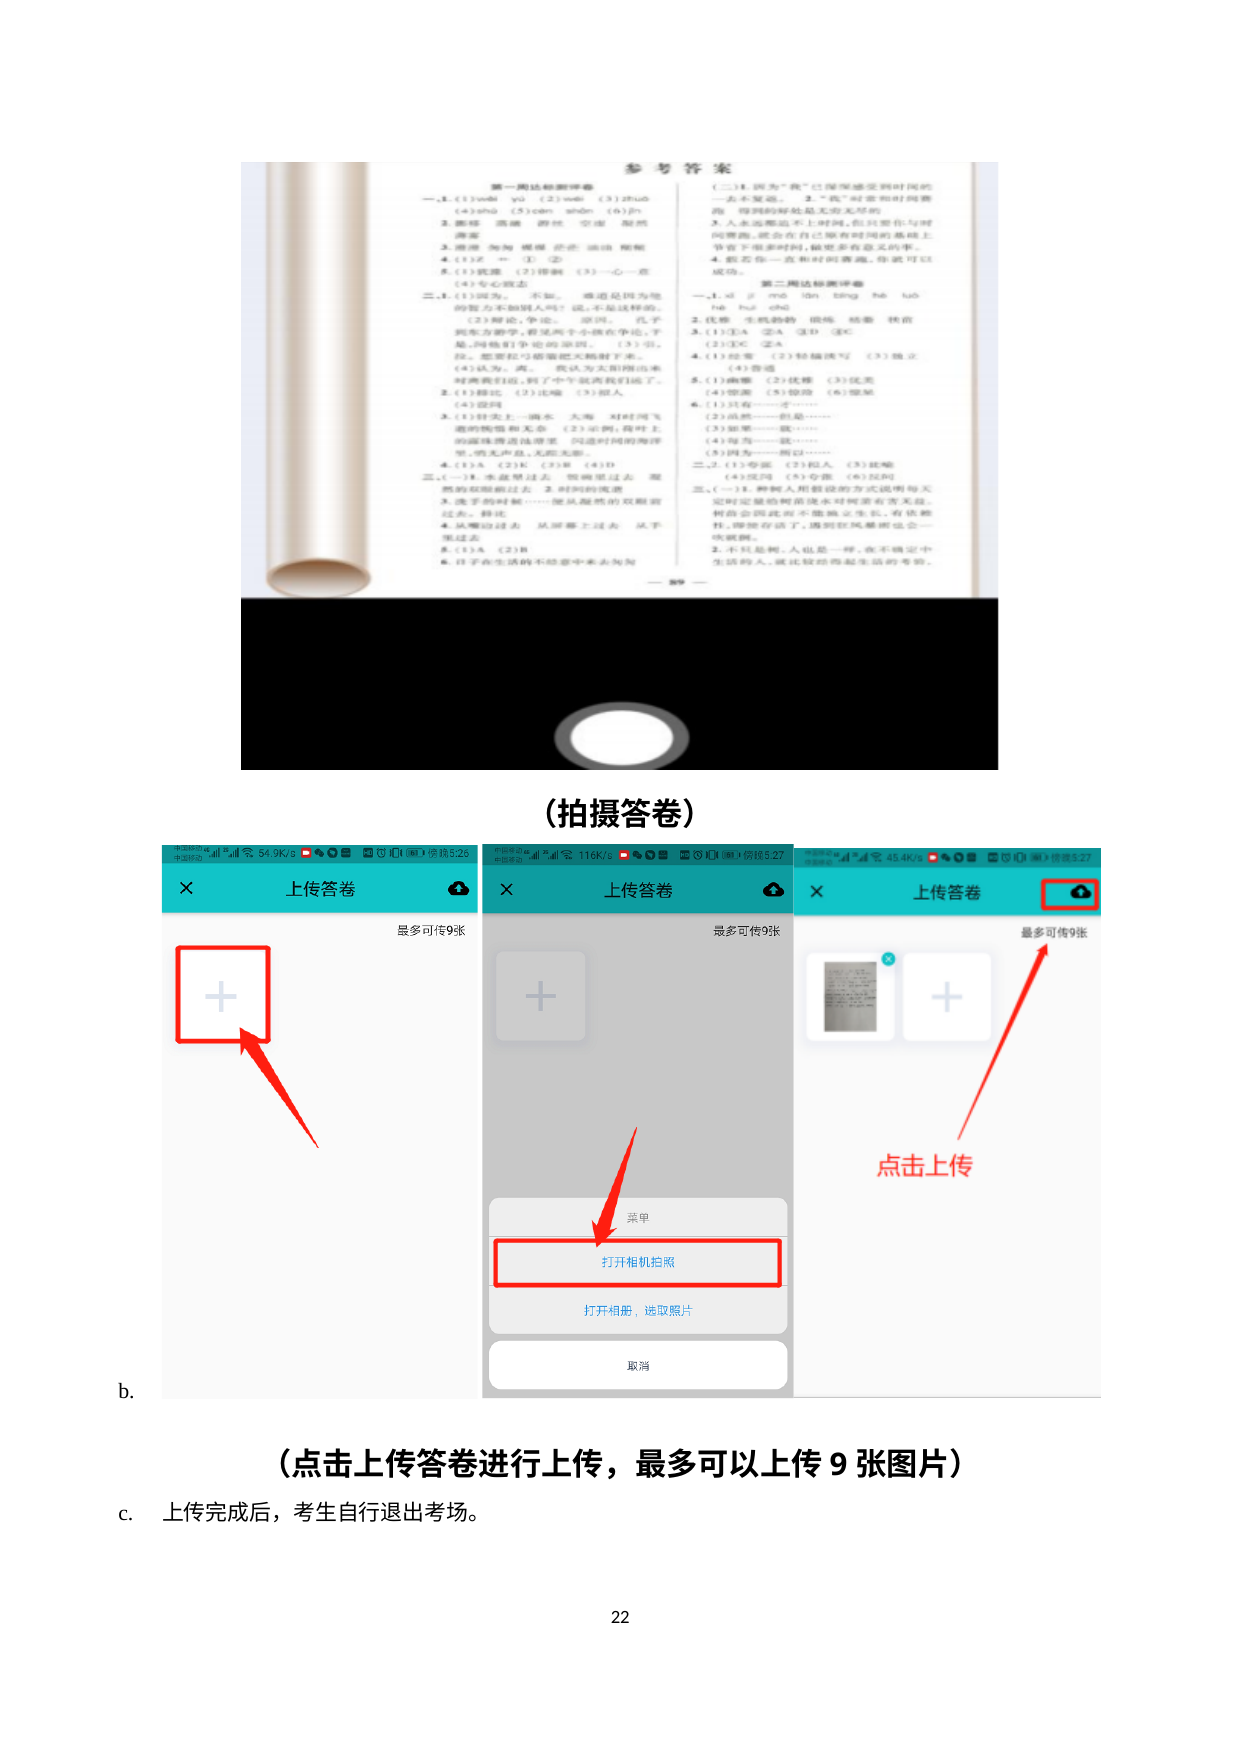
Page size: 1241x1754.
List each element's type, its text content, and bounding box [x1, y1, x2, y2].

list 上传完成后，考生自行退出考场。 [118, 1494, 1122, 1527]
text （点击上传答卷进行上传，最多可以上传 9 张图片） [118, 1429, 1122, 1494]
picture [241, 162, 999, 770]
text （拍摄答卷） [118, 779, 1122, 844]
picture [482, 844, 1101, 1399]
picture [161, 845, 478, 1399]
